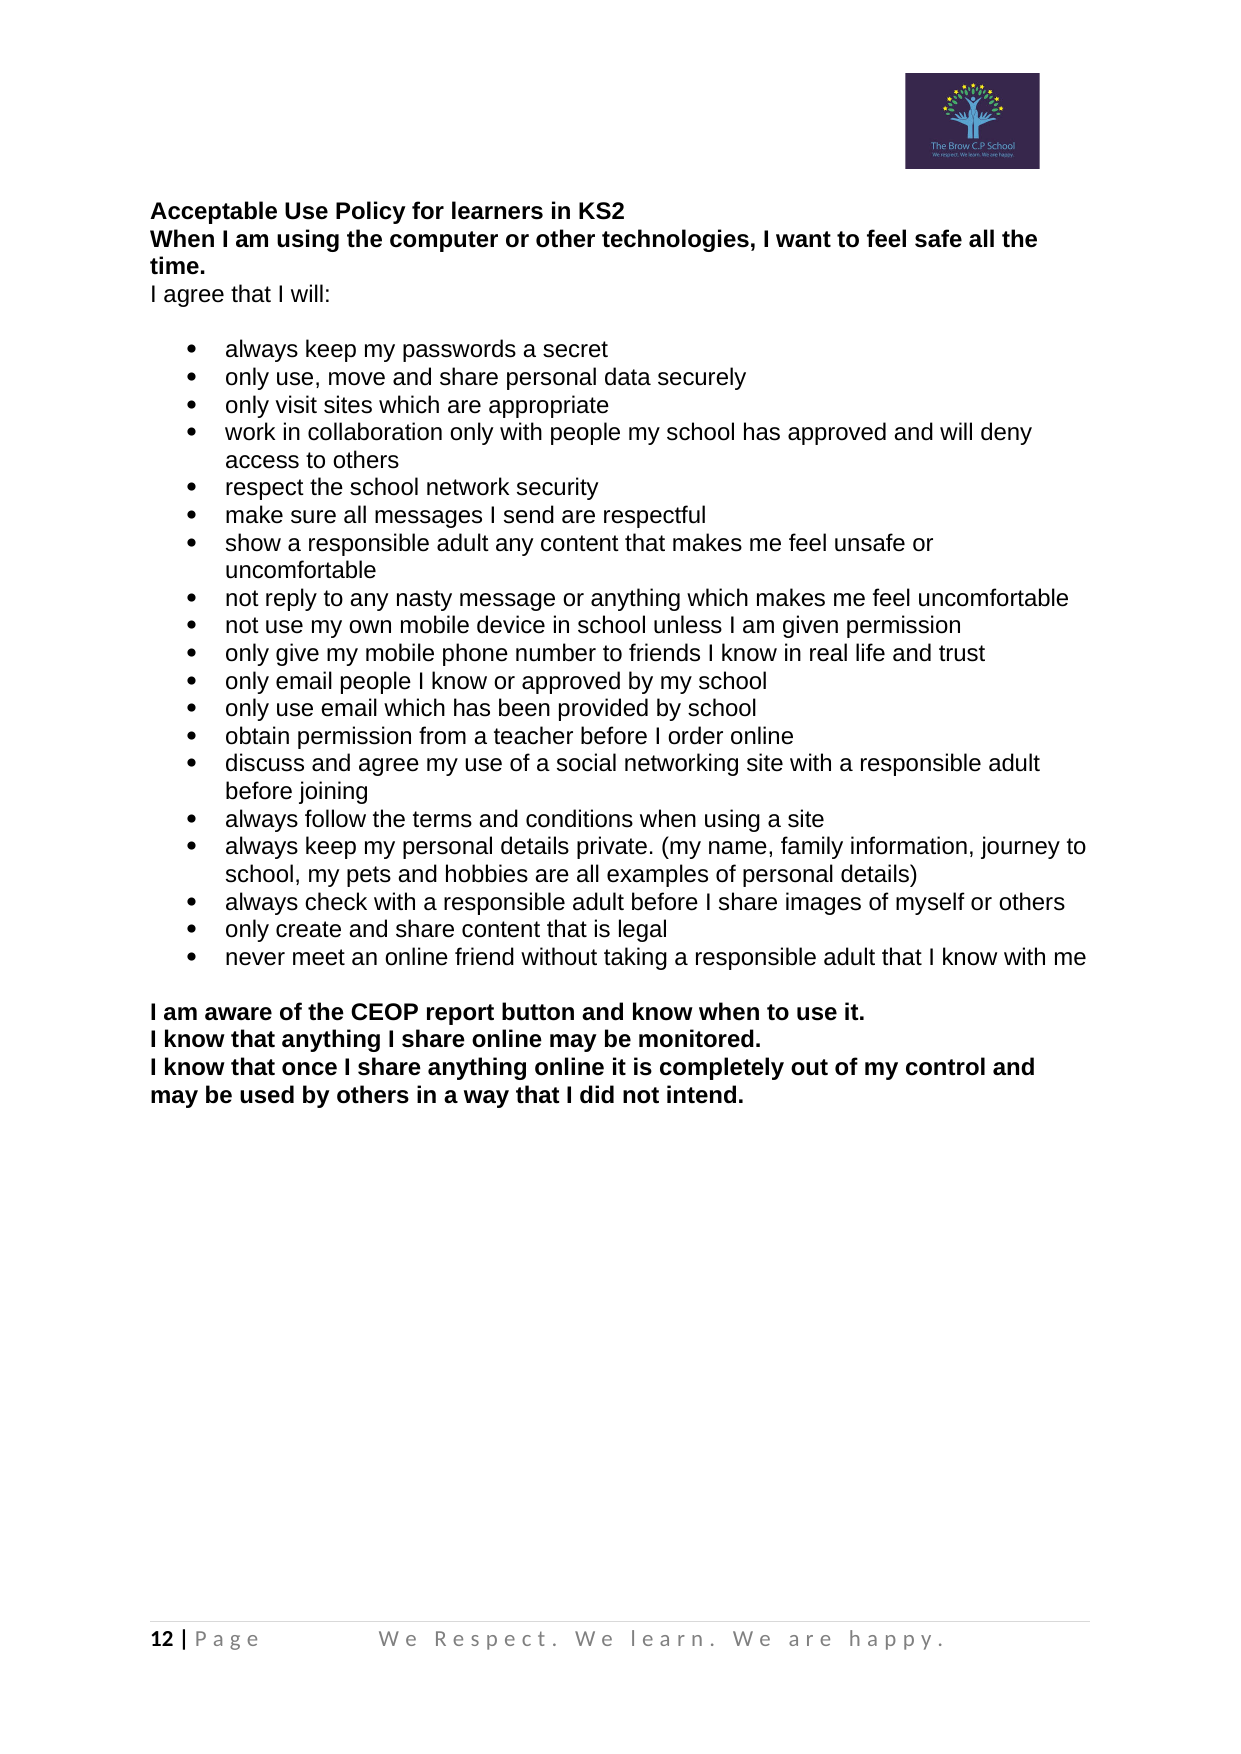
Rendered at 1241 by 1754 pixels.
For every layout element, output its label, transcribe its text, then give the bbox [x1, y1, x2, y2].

list only use, move and share personal data securely [187, 363, 1090, 391]
text When I am using the computer or other technologies, I want to feel safe all the time. [150, 224, 1090, 280]
list only email people I know or approved by my school [187, 667, 1090, 694]
picture [905, 73, 1040, 169]
list show a responsible adult any content that makes me feel unsafe or uncomfortable [187, 528, 1090, 584]
list discuss and agree my use of a social networking site with a responsible adult before joining [187, 749, 1090, 804]
list not reply to any nasty message or anything which makes me feel uncomfortable [187, 584, 1090, 611]
list always keep my passwords a secret [187, 335, 1090, 363]
text I know that anything I share online may be monitored. [150, 1025, 1090, 1053]
list always keep my personal details private. (my name, family information, journey to school, my pets and hobbies are all examples of personal details) [187, 832, 1090, 887]
text Acceptable Use Policy for learners in KS2 [150, 197, 1090, 224]
list always check with a responsible adult before I share images of myself or others [187, 887, 1090, 915]
text I know that once I share anything online it is completely out of my control and may be used by others in a way that I did not intend. [150, 1053, 1090, 1108]
list only use email which has been provided by school [187, 694, 1090, 722]
text I am aware of the CEOP report button and know when to use it. [150, 998, 1090, 1025]
list obtain permission from a teacher before I order online [187, 722, 1090, 749]
list always follow the terms and conditions when using a site [187, 804, 1090, 832]
list never meet an online friend without taking a responsible adult that I know with me [187, 943, 1090, 970]
list respect the school network security [187, 473, 1090, 501]
list only visit sites which are appropriate [187, 391, 1090, 418]
text I agree that I will: [150, 280, 1090, 335]
list not use my own mobile device in school unless I am given permission [187, 611, 1090, 639]
list only create and share content that is legal [187, 915, 1090, 943]
list work in collaboration only with people my school has approved and will deny access to others [187, 418, 1090, 473]
list make sure all messages I send are respectful [187, 501, 1090, 528]
list only give my mobile phone number to friends I know in real life and trust [187, 639, 1090, 667]
